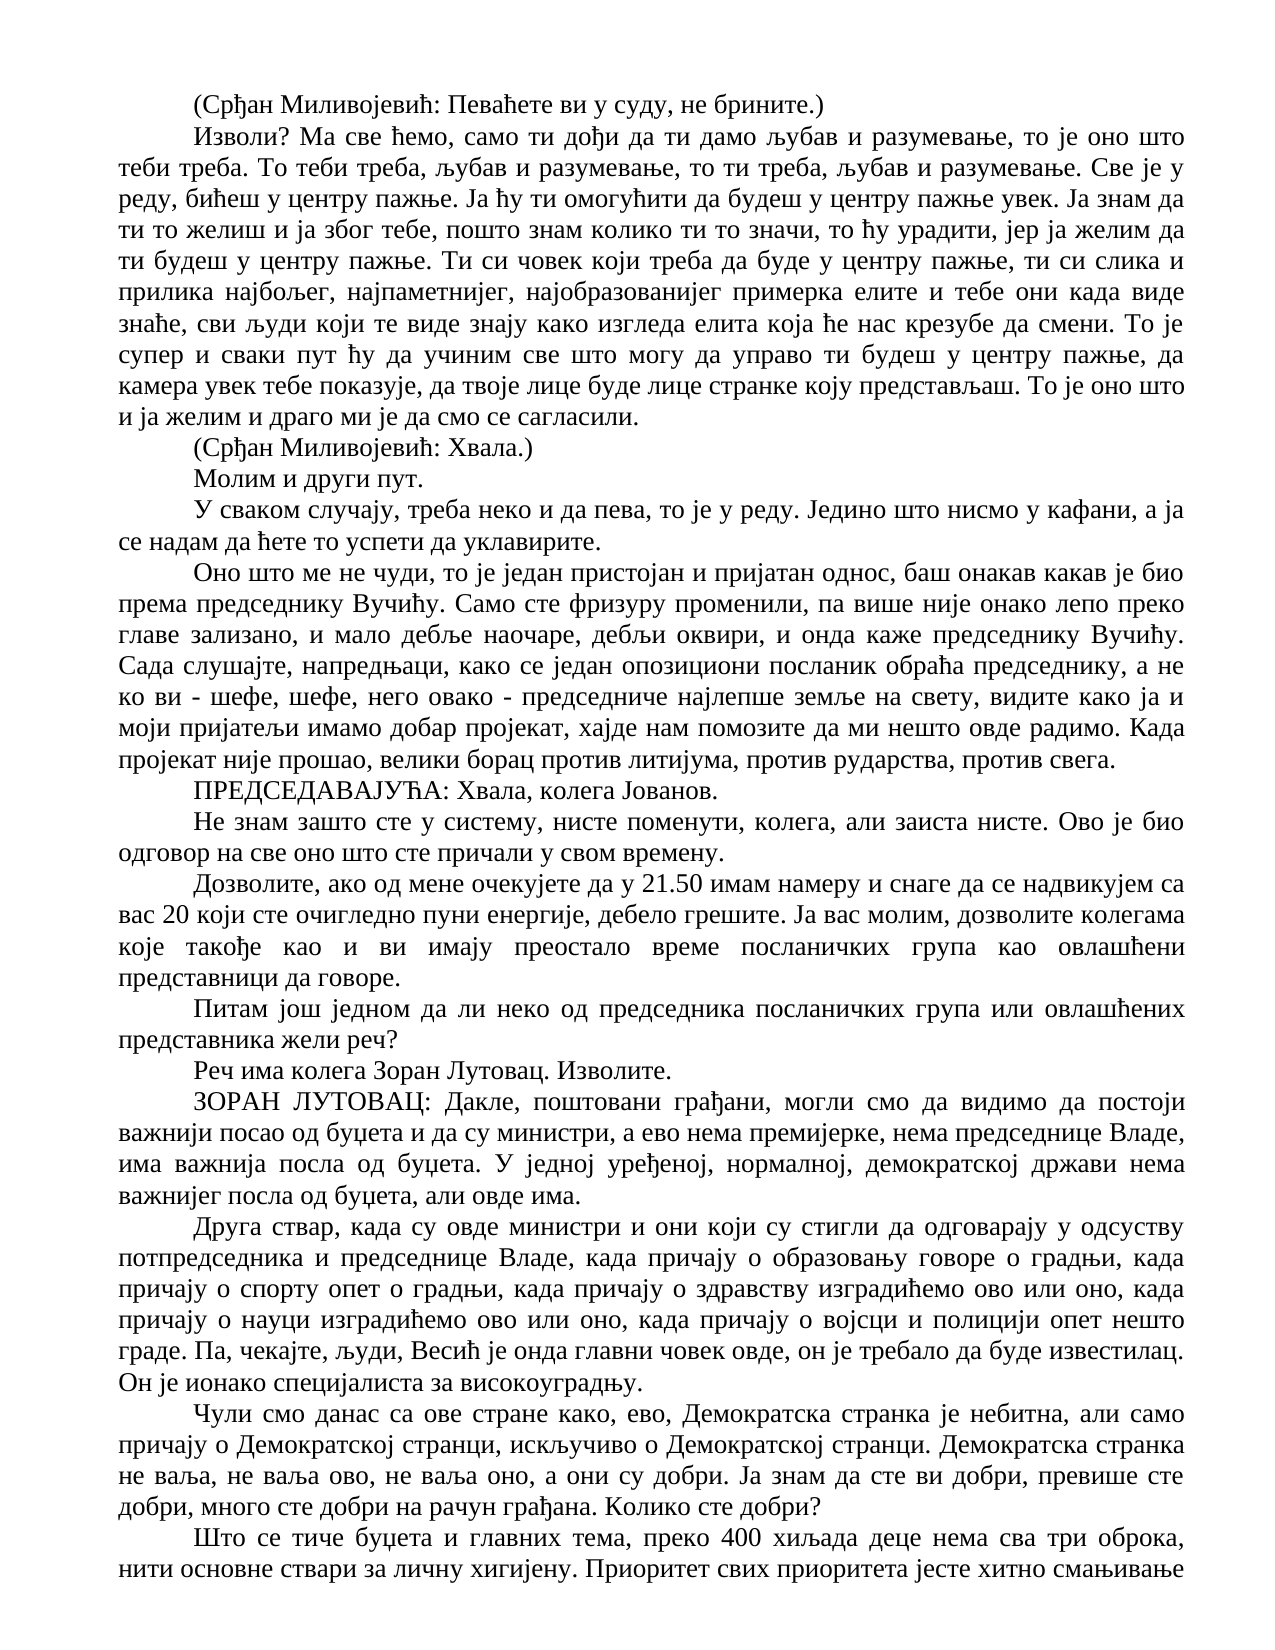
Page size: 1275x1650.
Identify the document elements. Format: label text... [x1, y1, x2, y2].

text Друга ствар, када су овде министри и они који су стигли да одговарају у одсуству потпредседника и председнице Владе, када причају о образовању говоре о градњи, када причају о спорту опет о градњи, када причају о здравству изградићемо ово или оно, када причају о науци изградићемо ово или оно, када причају о војсци и полицији опет нешто граде. Па, чекајте, људи, Весић је онда главни човек овде, он је требало да буде известилац. Он је ионако специјалиста за високоуградњу. [118, 1210, 1186, 1397]
text У сваком случају, треба неко и да пева, то је у реду. Једино што нисмо у кафани, а ја се надам да ћете то успети да уклавирите. [118, 493, 1186, 556]
text Не знам зашто сте у систему, нисте поменути, колега, али заиста нисте. Ово је био одговор на све оно што сте причали у свом времену. [118, 805, 1186, 867]
text Питам још једном да ли неко од председника посланичких група или овлашћених представника жели реч? [118, 992, 1186, 1054]
text (Срђан Миливојевић: Певаћете ви у суду, не брините.) [118, 89, 1186, 120]
text Дозволите, ако од мене очекујете да у 21.50 имам намеру и снаге да се надвикујем са вас 20 који сте очигледно пуни енергије, дебело грешите. Ја вас молим, дозволите колегама које такође као и ви имају преостало време посланичких група као овлашћени представници да говоре. [118, 867, 1186, 992]
text Оно што ме не чуди, то је један пристојан и пријатан однос, баш онакав какав је био према председнику Вучићу. Само сте фризуру променили, па више није онако лепо преко главе зализано, и мало дебље наочаре, дебљи оквири, и онда каже председнику Вучићу. Сада слушајте, напредњаци, како се један опозициони посланик обраћа председнику, а не ко ви - шефе, шефе, него овако - председниче најлепше земље на свету, видите како ја и моји пријатељи имамо добар пројекат, хајде нам помозите да ми нешто овде радимо. Када пројекат није прошао, велики борац против литијума, против рударства, против свега. [118, 556, 1186, 774]
text Реч има колега Зоран Лутовац. Изволите. [118, 1054, 1186, 1085]
text (Срђан Миливојевић: Хвала.) [118, 431, 1186, 462]
text Чули смо данас са ове стране како, ево, Демократска странка је небитна, али само причају о Демократској странци, искључиво о Демократској странци. Демократска странка не ваља, не ваља ово, не ваља оно, а они су добри. Ја знам да сте ви добри, превише сте добри, много сте добри на рачун грађана. Колико сте добри? [118, 1397, 1186, 1521]
text ПРЕДСЕДАВАЈУЋА: Хвала, колега Јованов. [118, 774, 1186, 805]
text ЗОРАН ЛУТОВАЦ: Дакле, поштовани грађани, могли смо да видимо да постоји важнији посао од буџета и да су министри, а ево нема премијерке, нема председнице Владе, има важнија посла од буџета. У једној уређеној, нормалној, демократској држави нема важнијег посла од буџета, али овде има. [118, 1085, 1186, 1210]
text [118, 1521, 1186, 1584]
text Молим и други пут. [118, 462, 1186, 493]
text Изволи? Ма све ћемо, само ти дођи да ти дамо љубав и разумевање, то је оно што теби треба. То теби треба, љубав и разумевање, то ти треба, љубав и разумевање. Све је у реду, бићеш у центру пажње. Ја ћу ти омогућити да будеш у центру пажње увек. Ја знам да ти то желиш и ја због тебе, пошто знам колико ти то значи, то ћу урадити, јер ја желим да ти будеш у центру пажње. Ти си човек који треба да буде у центру пажње, ти си слика и прилика најбољег, најпаметнијег, најобразованијег примерка елите и тебе они када виде знаће, сви људи који те виде знају како изгледа елита која ће нас крезубе да смени. То је супер и сваки пут ћу да учиним све што могу да управо ти будеш у центру пажње, да камера увек тебе показује, да твоје лице буде лице странке коју представљаш. То је оно што и ја желим и драго ми је да смо се сагласили. [118, 120, 1186, 431]
